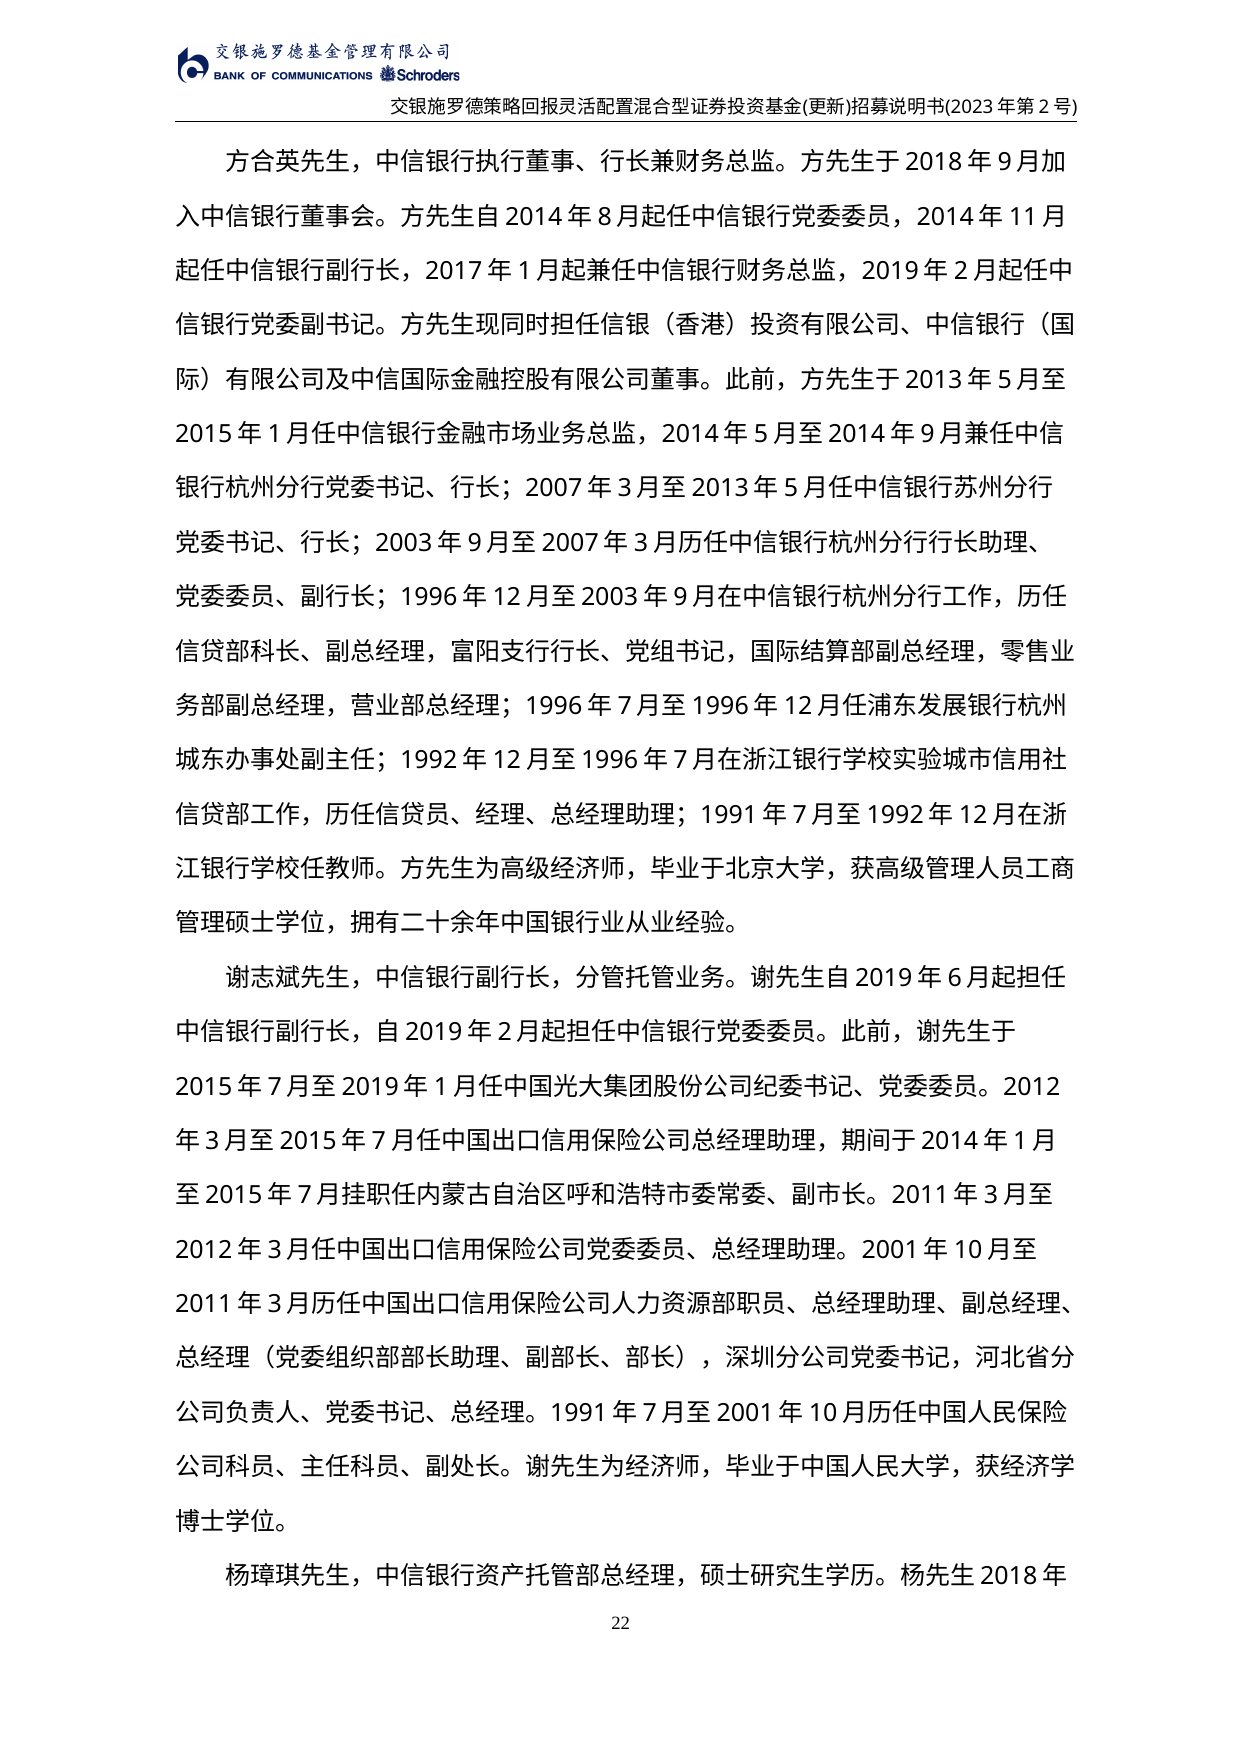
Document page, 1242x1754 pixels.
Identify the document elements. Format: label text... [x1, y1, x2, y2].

picture [178, 43, 460, 83]
text 方合英先生，中信银行执行董事、行长兼财务总监。方先生于2018年9月加入中信银行董事会。方先生自2014年8月起任中信银行党委委员，2014年11月起任中信银行副行长，2017年1月起兼任中信银行财务总监，2019年2月起任中信银行党委副书记。方先生现同时担任信银（香港）投资有限公司、中信银行（国际）有限公司及中信国际金融控股有限公司董事。此前，方先生于2013年5月至2015年1月任中信银行金融市场业务总监，2014年5月至2014年9月兼任中信银行杭州分行党委书记、行长；2007年3月至2013年5月任中信银行苏州分行党委书记、行长；2003年9月至2007年3月历任中信银行杭州分行行长助理、党委委员、副行长；1996年12月至2003年9月在中信银行杭州分行工作，历任信贷部科长、副总经理，富阳支行行长、党组书记，国际结算部副总经理，零售业务部副总经理，营业部总经理；1996年7月至1996年12月任浦东发展银行杭州城东办事处副主任；1992年12月至1996年7月在浙江银行学校实验城市信用社信贷部工作，历任信贷员、经理、总经理助理；1991年7月至1992年12月在浙江银行学校任教师。方先生为高级经济师，毕业于北京大学，获高级管理人员工商管理硕士学位，拥有二十余年中国银行业从业经验。 [175, 142, 1077, 939]
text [175, 1555, 1077, 1592]
text 谢志斌先生，中信银行副行长，分管托管业务。谢先生自2019年6月起担任中信银行副行长，自2019年2月起担任中信银行党委委员。此前，谢先生于2015年7月至2019年1月任中国光大集团股份公司纪委书记、党委委员。2012年3月至2015年7月任中国出口信用保险公司总经理助理，期间于2014年1月至2015年7月挂职任内蒙古自治区呼和浩特市委常委、副市长。2011年3月至2012年3月任中国出口信用保险公司党委委员、总经理助理。2001年10月至2011年3月历任中国出口信用保险公司人力资源部职员、总经理助理、副总经理、总经理（党委组织部部长助理、副部长、部长），深圳分公司党委书记，河北省分公司负责人、党委书记、总经理。1991年7月至2001年10月历任中国人民保险公司科员、主任科员、副处长。谢先生为经济师，毕业于中国人民大学，获经济学博士学位。 [175, 957, 1077, 1537]
